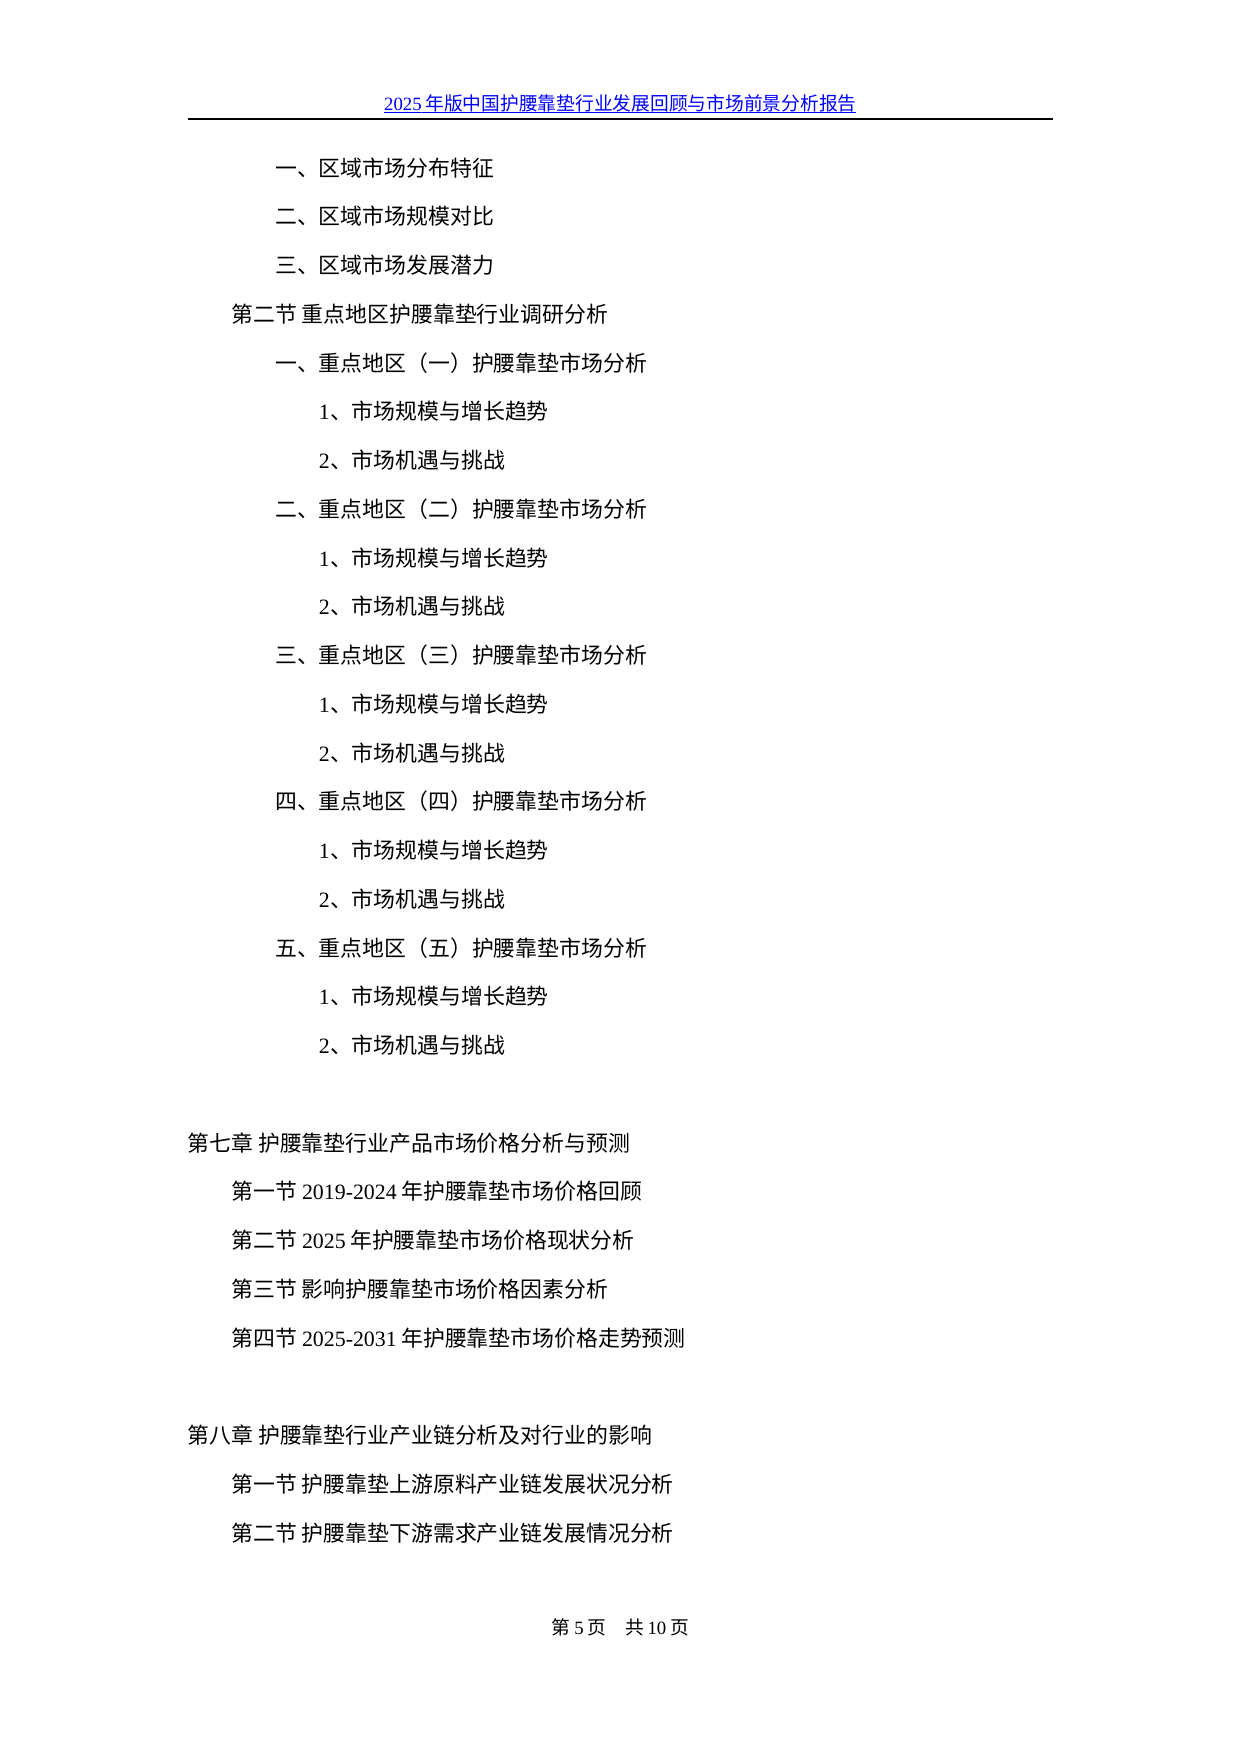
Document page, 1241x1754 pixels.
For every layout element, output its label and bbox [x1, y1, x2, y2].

text [187, 150, 1053, 1548]
